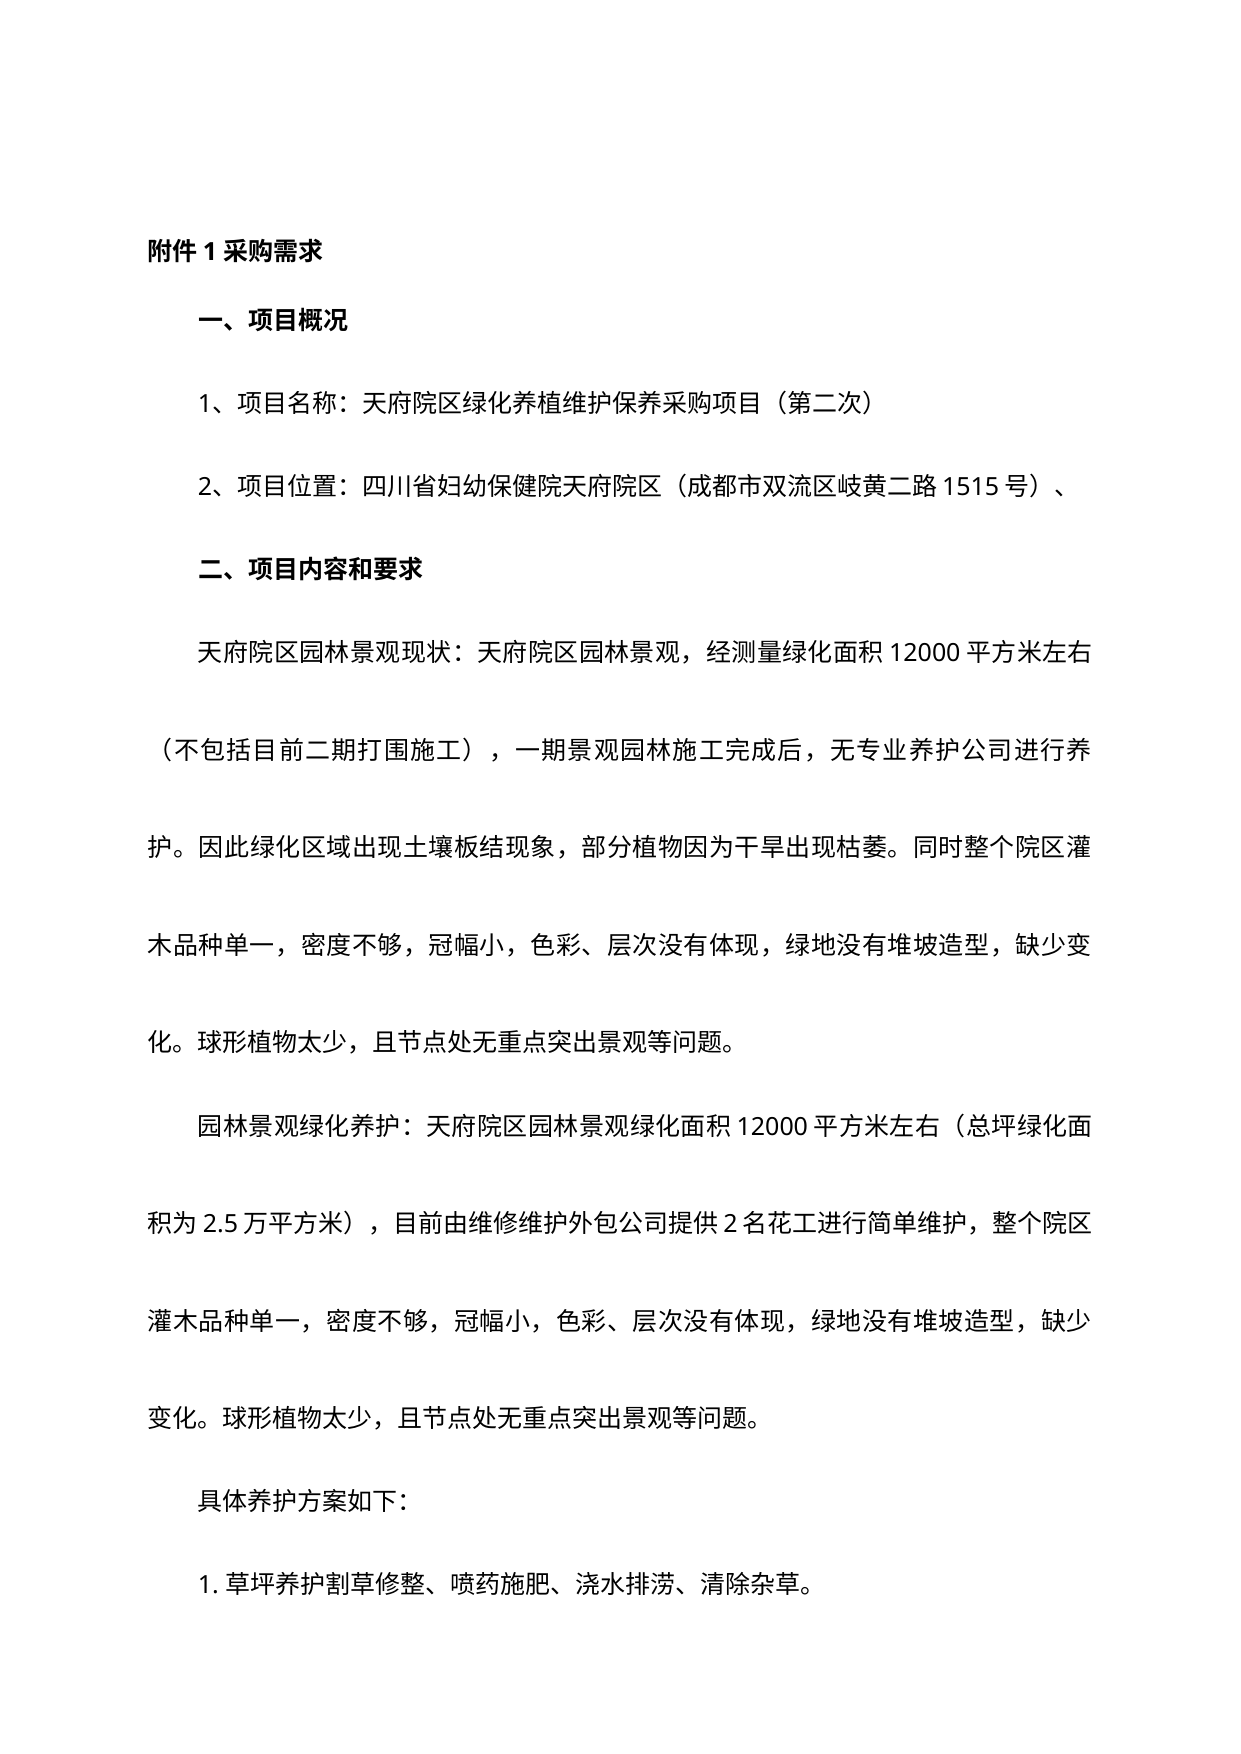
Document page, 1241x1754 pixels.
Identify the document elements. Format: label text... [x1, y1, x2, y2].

text 具体养护方案如下： [148, 1467, 1093, 1532]
text 天府院区园林景观现状：天府院区园林景观，经测量绿化面积12000平方米左右（不包括目前二期打围施工），一期景观园林施工完成后，无专业养护公司进行养护。因此绿化区域出现土壤板结现象，部分植物因为干旱出现枯萎。同时整个院区灌木品种单一，密度不够，冠幅小，色彩、层次没有体现，绿地没有堆坡造型，缺少变化。球形植物太少，且节点处无重点突出景观等问题。 [148, 618, 1093, 1073]
list 草坪养护割草修整、喷药施肥、浇水排涝、清除杂草。 [148, 1550, 1093, 1615]
text 1、项目名称：天府院区绿化养植维护保养采购项目（第二次） [148, 369, 1093, 434]
text 2、项目位置：四川省妇幼保健院天府院区（成都市双流区岐黄二路1515号）、 [148, 452, 1093, 517]
text 一、项目概况 [148, 286, 1093, 351]
text 园林景观绿化养护：天府院区园林景观绿化面积12000平方米左右（总坪绿化面积为2.5万平方米），目前由维修维护外包公司提供2名花工进行简单维护，整个院区灌木品种单一，密度不够，冠幅小，色彩、层次没有体现，绿地没有堆坡造型，缺少变化。球形植物太少，且节点处无重点突出景观等问题。 [148, 1092, 1093, 1449]
text 附件1 采购需求 [148, 232, 1093, 268]
text 二、项目内容和要求 [148, 535, 1093, 600]
